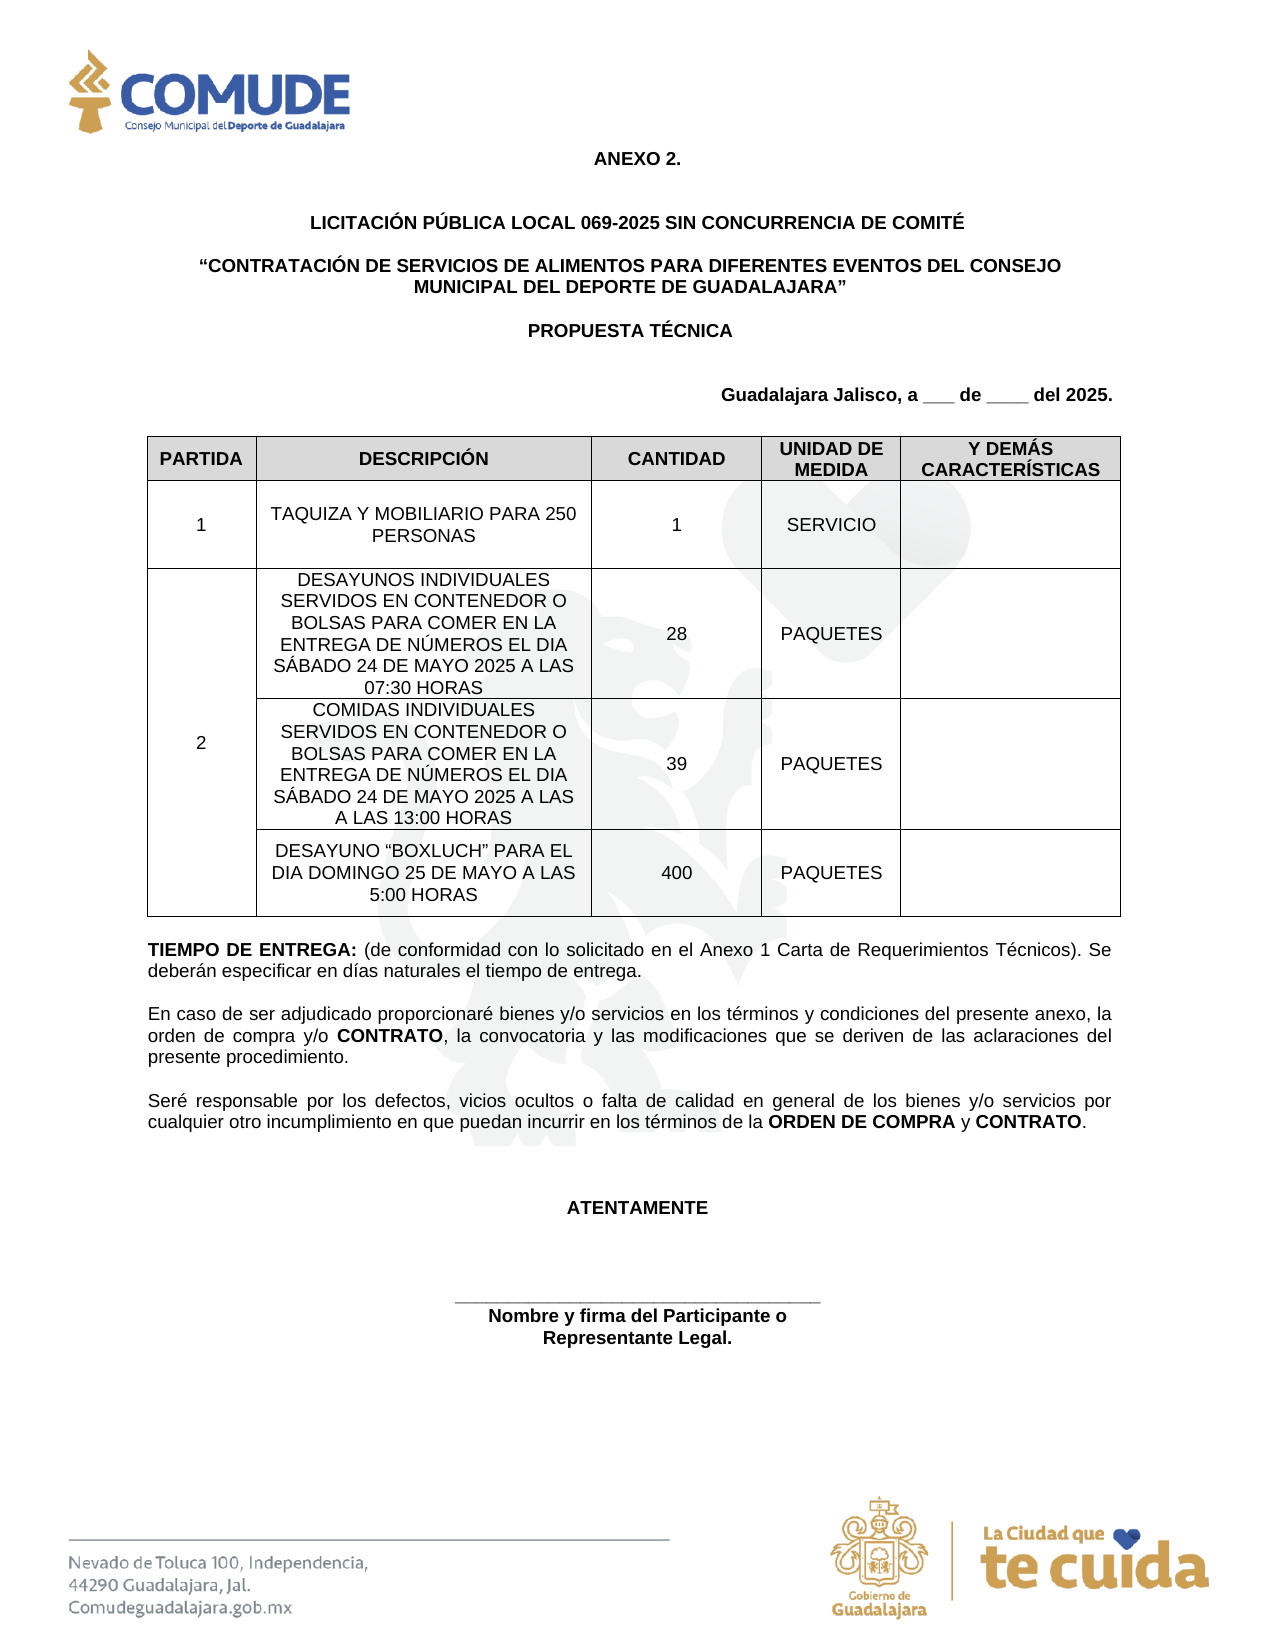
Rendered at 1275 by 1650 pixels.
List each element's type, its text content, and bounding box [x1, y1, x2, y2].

text ATENTAMENTE [148, 1197, 1127, 1219]
text LICITACIÓN PÚBLICA LOCAL 069-2025 SIN CONCURRENCIA DE COMITÉ [148, 212, 1127, 233]
table_cell 2 [148, 569, 256, 916]
picture [5, 5, 1273, 1646]
text Guadalajara Jalisco, a ___ de ____ del 2025. [148, 384, 1113, 406]
table_header Y DEMÁS CARACTERÍSTICAS [901, 437, 1120, 480]
table_cell [901, 481, 1120, 568]
table_cell 1 [592, 481, 761, 568]
text Nombre y firma del Participante o [148, 1305, 1127, 1327]
table_cell 400 [592, 830, 761, 916]
table_header CANTIDAD [592, 437, 761, 480]
text ANEXO 2. [148, 148, 1127, 169]
table_cell COMIDAS INDIVIDUALES SERVIDOS EN CONTENEDOR O BOLSAS PARA COMER EN LA ENTREGA DE NÚMEROS EL DIA SÁBADO 24 DE MAYO 2025 A LAS A LAS 13:00 HORAS [257, 699, 591, 828]
table_cell 39 [592, 699, 761, 828]
text “CONTRATACIÓN DE SERVICIOS DE ALIMENTOS PARA DIFERENTES EVENTOS DEL CONSEJO MUNICIPAL DEL DEPORTE DE GUADALAJARA” [148, 255, 1113, 298]
table_cell 28 [592, 569, 761, 698]
table_cell [901, 699, 1120, 828]
text ___________________________________ [148, 1283, 1127, 1305]
table_cell TAQUIZA Y MOBILIARIO PARA 250 PERSONAS [257, 481, 591, 568]
text PROPUESTA TÉCNICA [148, 319, 1113, 341]
table_cell [901, 569, 1120, 698]
text Seré responsable por los defectos, vicios ocultos o falta de calidad en general de los bienes y/o servicios por cualquier otro incumplimiento en que puedan incurrir en los términos de la ORDEN DE COMPRA y CONTRATO. [148, 1089, 1113, 1132]
table_cell SERVICIO [762, 481, 900, 568]
table_cell [901, 830, 1120, 916]
table_cell 1 [148, 481, 256, 568]
table_cell PAQUETES [762, 830, 900, 916]
table_cell PAQUETES [762, 569, 900, 698]
table_header UNIDAD DE MEDIDA [762, 437, 900, 480]
table_cell DESAYUNOS INDIVIDUALES SERVIDOS EN CONTENEDOR O BOLSAS PARA COMER EN LA ENTREGA DE NÚMEROS EL DIA SÁBADO 24 DE MAYO 2025 A LAS 07:30 HORAS [257, 569, 591, 698]
text Representante Legal. [148, 1327, 1127, 1348]
text TIEMPO DE ENTREGA: (de conformidad con lo solicitado en el Anexo 1 Carta de Requerimientos Técnicos). Se deberán especificar en días naturales el tiempo de entrega. [148, 938, 1113, 982]
text En caso de ser adjudicado proporcionaré bienes y/o servicios en los términos y condiciones del presente anexo, la orden de compra y/o CONTRATO, la convocatoria y las modificaciones que se deriven de las aclaraciones del presente procedimiento. [148, 1003, 1113, 1068]
table_header PARTIDA [148, 437, 256, 480]
table_cell DESAYUNO “BOXLUCH” PARA EL DIA DOMINGO 25 DE MAYO A LAS 5:00 HORAS [257, 830, 591, 916]
table_cell PAQUETES [762, 699, 900, 828]
table_header DESCRIPCIÓN [257, 437, 591, 480]
